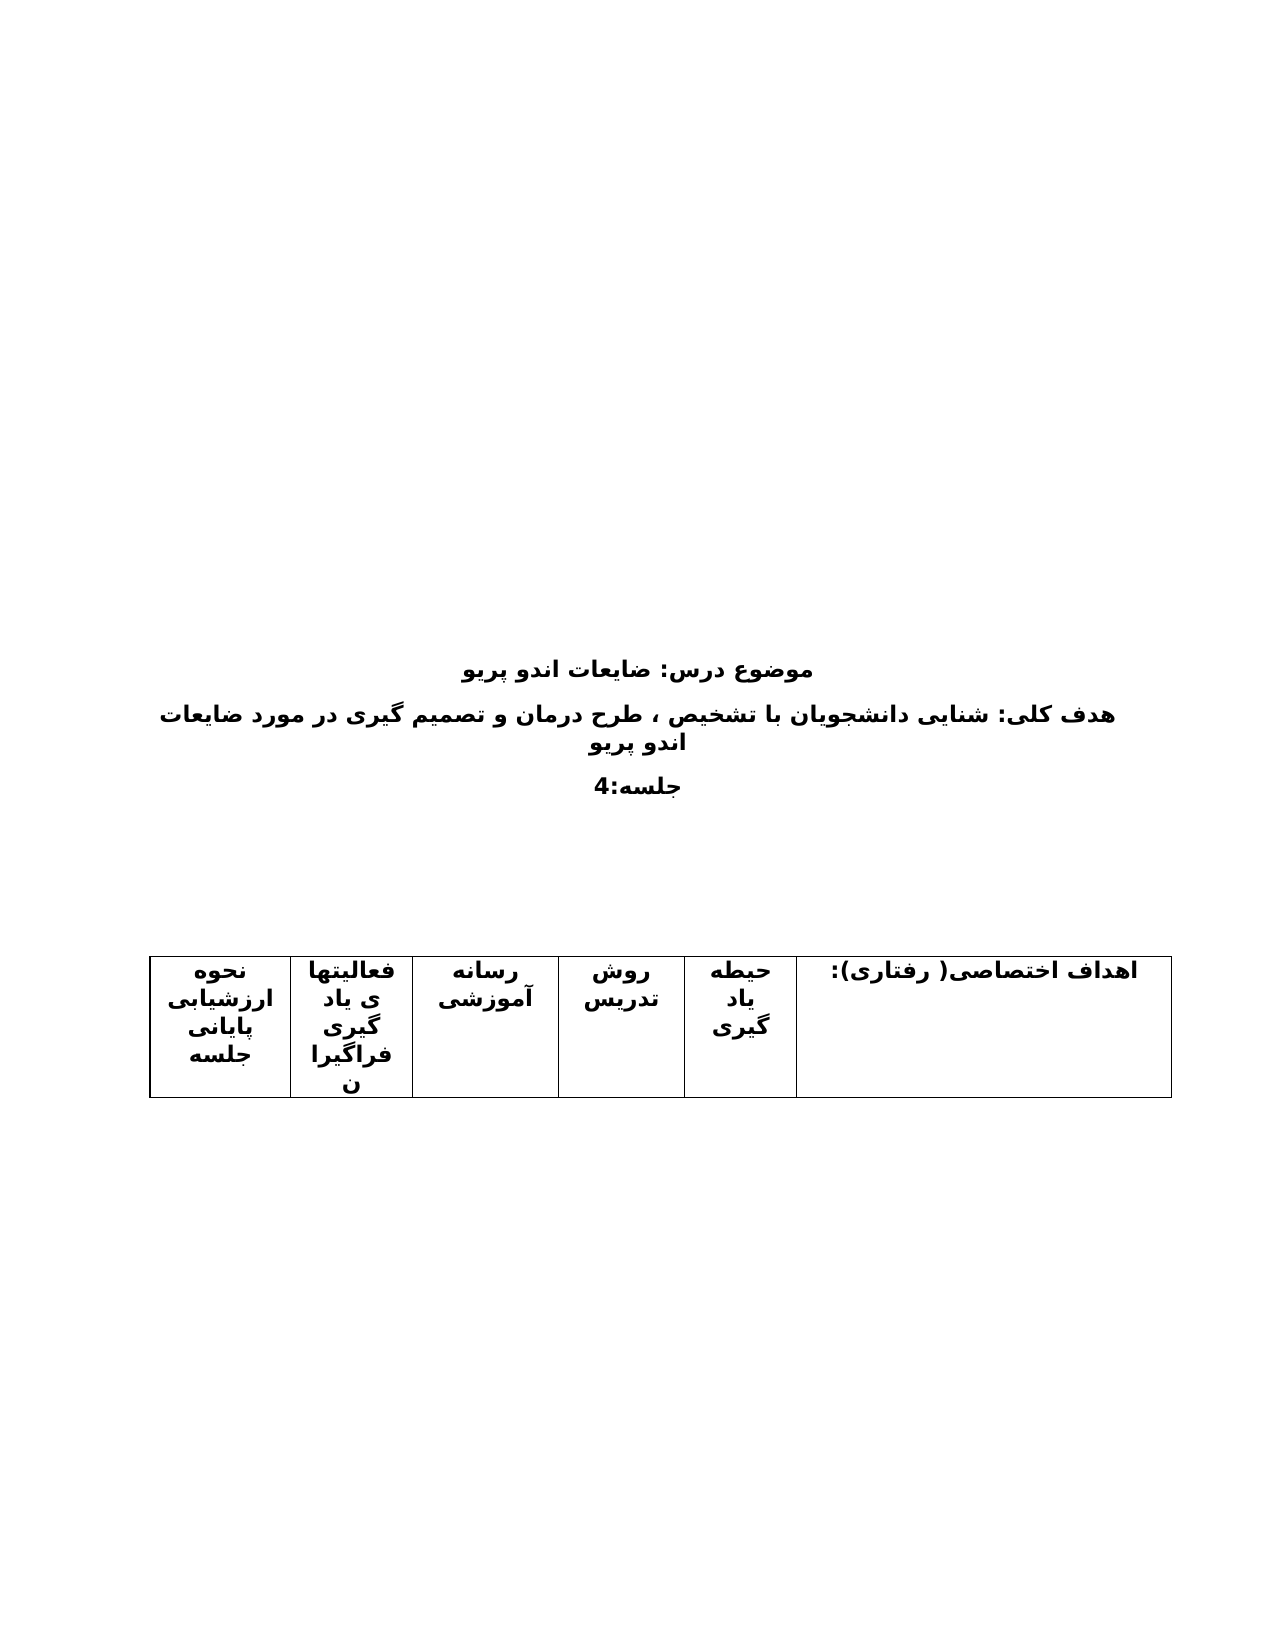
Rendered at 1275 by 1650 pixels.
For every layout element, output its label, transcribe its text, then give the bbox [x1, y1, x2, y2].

table_header اهداف اختصاصی( رفتاری): [797, 957, 1171, 1097]
text جلسه:4 [150, 773, 1125, 800]
table_header روش تدریس [559, 957, 684, 1097]
table_header حیطه یاد گیری [685, 957, 796, 1097]
text موضوع درس: ضایعات اندو پریو [150, 656, 1125, 683]
table_header رسانه آموزشی [413, 957, 558, 1097]
table_header فعالیتهای یاد گیری فراگیران [291, 957, 412, 1097]
text هدف کلی: شنایی دانشجویان با تشخیص ، طرح درمان و تصمیم گیری در مورد ضایعات اندو پریو [150, 701, 1125, 756]
table_header نحوه ارزشیابی پایانی جلسه [151, 957, 290, 1097]
